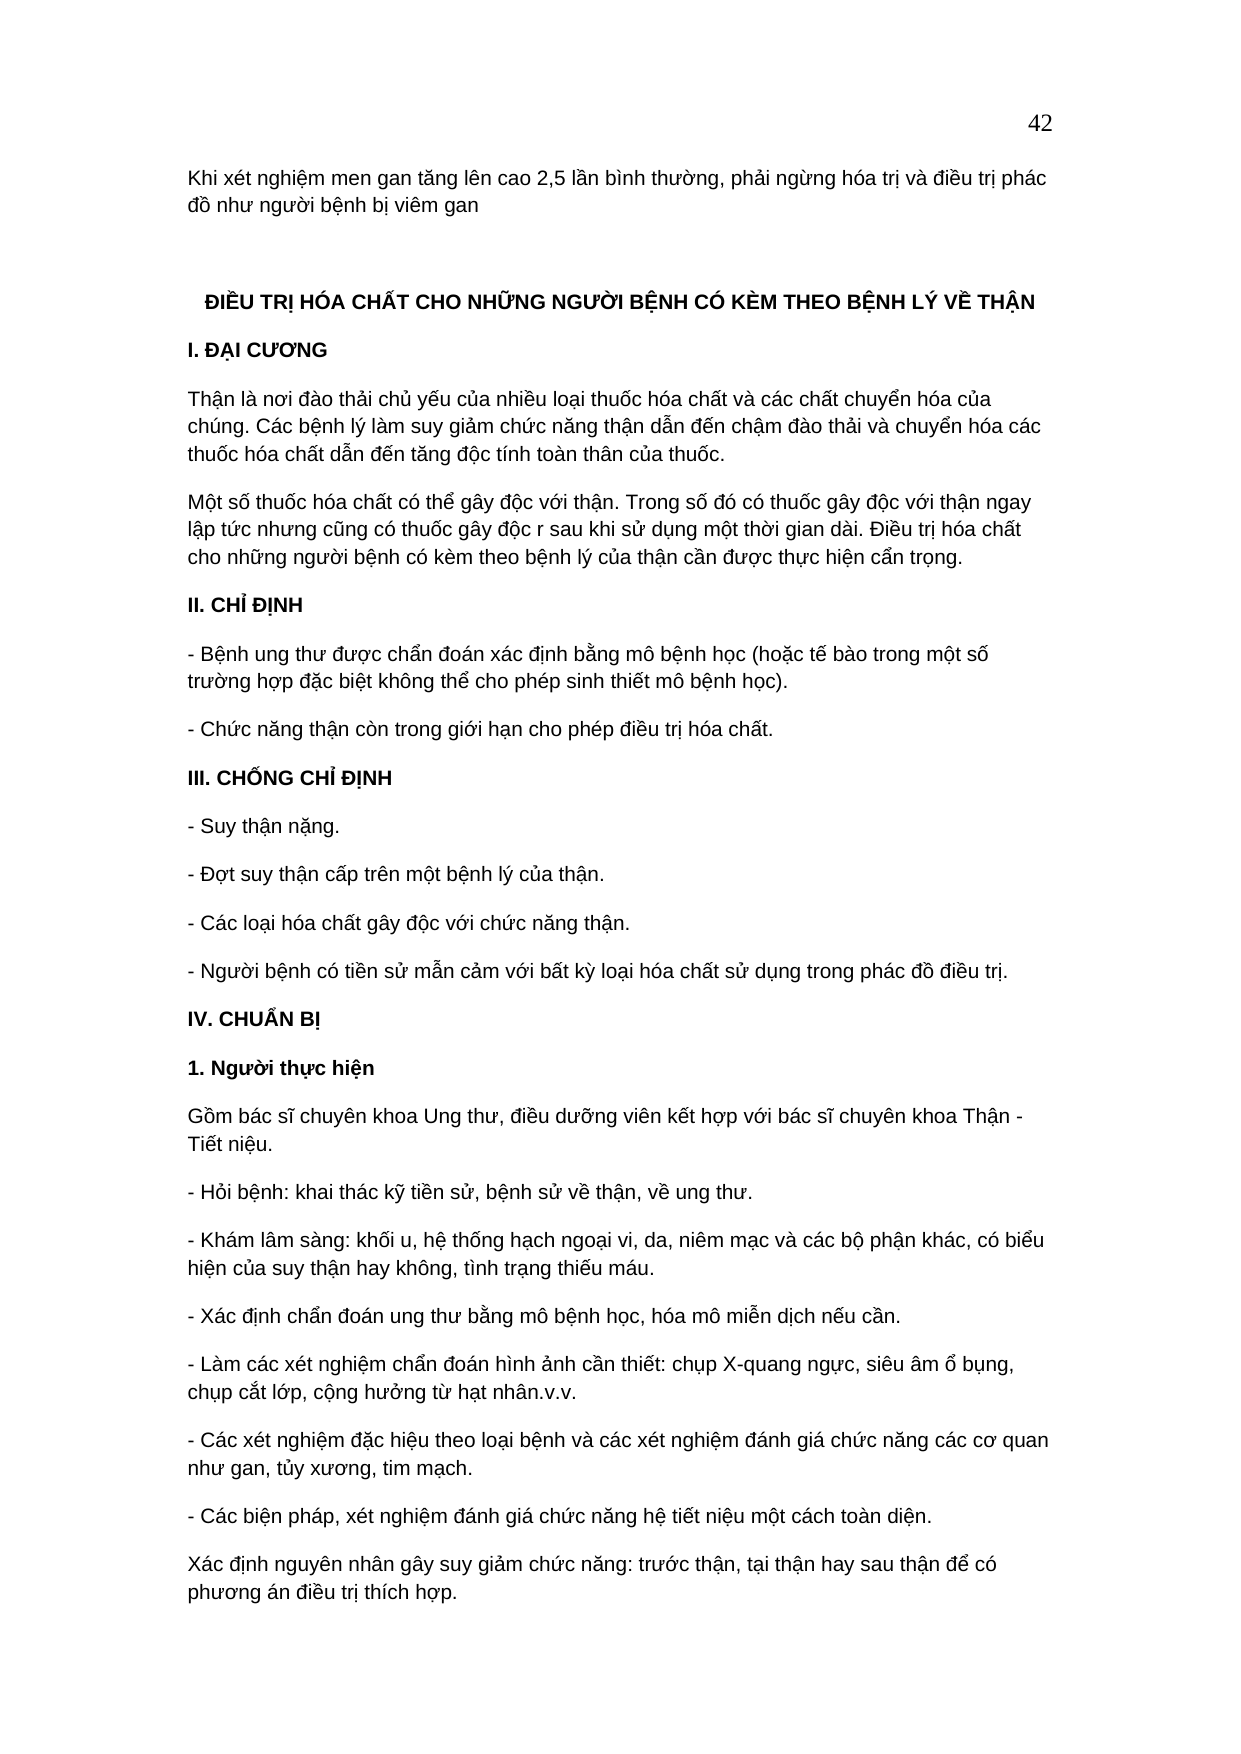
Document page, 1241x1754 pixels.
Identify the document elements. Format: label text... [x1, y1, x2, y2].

text ĐIỀU TRỊ HÓA CHẤT CHO NHỮNG NGƯỜI BỆNH CÓ KÈM THEO BỆNH LÝ VỀ THẬN [187, 290, 1053, 314]
text - Suy thận nặng. [187, 814, 1053, 838]
text - Khám lâm sàng: khối u, hệ thống hạch ngoại vi, da, niêm mạc và các bộ phận khác, có biểu hiện của suy thận hay không, tình trạng thiếu máu. [187, 1228, 1053, 1279]
text - Đợt suy thận cấp trên một bệnh lý của thận. [187, 862, 1053, 886]
text Một số thuốc hóa chất có thể gây độc với thận. Trong số đó có thuốc gây độc với thận ngay lập tức nhưng cũng có thuốc gây độc r sau khi sử dụng một thời gian dài. Điều trị hóa chất cho những người bệnh có kèm theo bệnh lý của thận cần được thực hiện cẩn trọng. [187, 490, 1053, 569]
text - Chức năng thận còn trong giới hạn cho phép điều trị hóa chất. [187, 717, 1053, 741]
text 1. Người thực hiện [187, 1056, 1053, 1079]
text - Làm các xét nghiệm chẩn đoán hình ảnh cần thiết: chụp X-quang ngực, siêu âm ổ bụng, chụp cắt lớp, cộng hưởng từ hạt nhân.v.v. [187, 1352, 1053, 1404]
text II. CHỈ ĐỊNH [187, 593, 1053, 617]
text I. ĐẠI CƯƠNG [187, 338, 1053, 362]
text Thận là nơi đào thải chủ yếu của nhiều loại thuốc hóa chất và các chất chuyển hóa của chúng. Các bệnh lý làm suy giảm chức năng thận dẫn đến chậm đào thải và chuyển hóa các thuốc hóa chất dẫn đến tăng độc tính toàn thân của thuốc. [187, 386, 1053, 465]
text - Xác định chẩn đoán ung thư bằng mô bệnh học, hóa mô miễn dịch nếu cần. [187, 1304, 1053, 1328]
text - Hỏi bệnh: khai thác kỹ tiền sử, bệnh sử về thận, về ung thư. [187, 1180, 1053, 1204]
text - Các loại hóa chất gây độc với chức năng thận. [187, 911, 1053, 934]
text III. CHỐNG CHỈ ĐỊNH [187, 766, 1053, 789]
text - Các xét nghiệm đặc hiệu theo loại bệnh và các xét nghiệm đánh giá chức năng các cơ quan như gan, tủy xương, tim mạch. [187, 1428, 1053, 1479]
text - Các biện pháp, xét nghiệm đánh giá chức năng hệ tiết niệu một cách toàn diện. [187, 1504, 1053, 1528]
text IV. CHUẨN BỊ [187, 1007, 1053, 1031]
text Xác định nguyên nhân gây suy giảm chức năng: trước thận, tại thận hay sau thận để có phương án điều trị thích hợp. [187, 1552, 1053, 1604]
text Khi xét nghiệm men gan tăng lên cao 2,5 lần bình thường, phải ngừng hóa trị và điều trị phác đồ như người bệnh bị viêm gan [187, 166, 1053, 217]
text Gồm bác sĩ chuyên khoa Ung thư, điều dưỡng viên kết hợp với bác sĩ chuyên khoa Thận - Tiết niệu. [187, 1104, 1053, 1155]
text - Bệnh ung thư được chẩn đoán xác định bằng mô bệnh học (hoặc tế bào trong một số trường hợp đặc biệt không thể cho phép sinh thiết mô bệnh học). [187, 641, 1053, 693]
text - Người bệnh có tiền sử mẫn cảm với bất kỳ loại hóa chất sử dụng trong phác đồ điều trị. [187, 959, 1053, 983]
